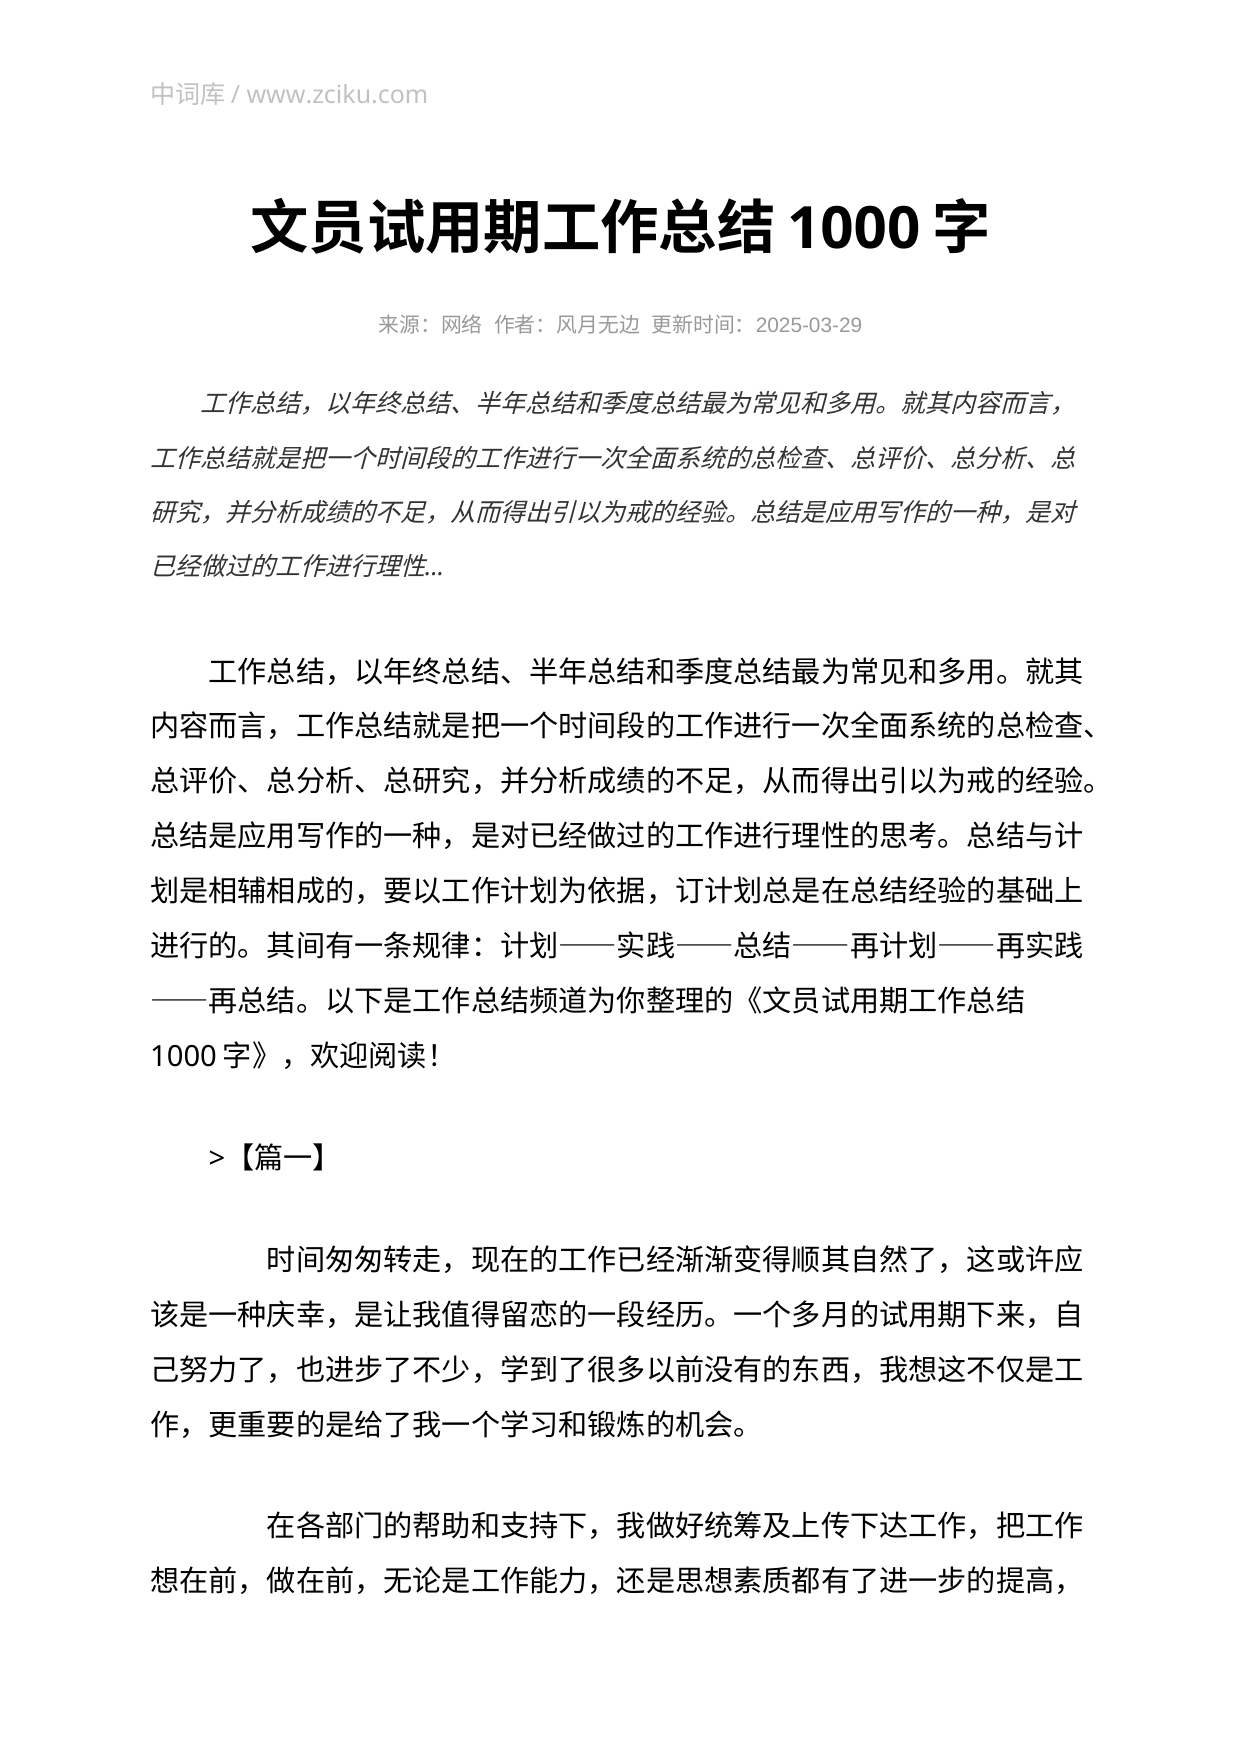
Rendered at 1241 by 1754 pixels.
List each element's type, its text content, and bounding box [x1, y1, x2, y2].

text 时间匆匆转走，现在的工作已经渐渐变得顺其自然了，这或许应该是一种庆幸，是让我值得留恋的一段经历。一个多月的试用期下来，自己努力了，也进步了不少，学到了很多以前没有的东西，我想这不仅是工作，更重要的是给了我一个学习和锻炼的机会。 [150, 1236, 1090, 1443]
text >【篇一】 [150, 1134, 1090, 1177]
text 工作总结，以年终总结、半年总结和季度总结最为常见和多用。就其内容而言，工作总结就是把一个时间段的工作进行一次全面系统的总检查、总评价、总分析、总研究，并分析成绩的不足，从而得出引以为戒的经验。总结是应用写作的一种，是对已经做过的工作进行理性... [150, 384, 1090, 583]
text 工作总结，以年终总结、半年总结和季度总结最为常见和多用。就其内容而言，工作总结就是把一个时间段的工作进行一次全面系统的总检查、总评价、总分析、总研究，并分析成绩的不足，从而得出引以为戒的经验。总结是应用写作的一种，是对已经做过的工作进行理性的思考。总结与计划是相辅相成的，要以工作计划为依据，订计划总是在总结经验的基础上进行的。其间有一条规律：计划——实践——总结——再计划——再实践——再总结。以下是工作总结频道为你整理的《文员试用期工作总结1000字》，欢迎阅读！ [150, 648, 1090, 1075]
text 来源：网络 作者：风月无边 更新时间：2025-03-29 [150, 313, 1090, 337]
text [150, 1503, 1090, 1600]
subtitle 文员试用期工作总结1000字 [150, 181, 1090, 266]
